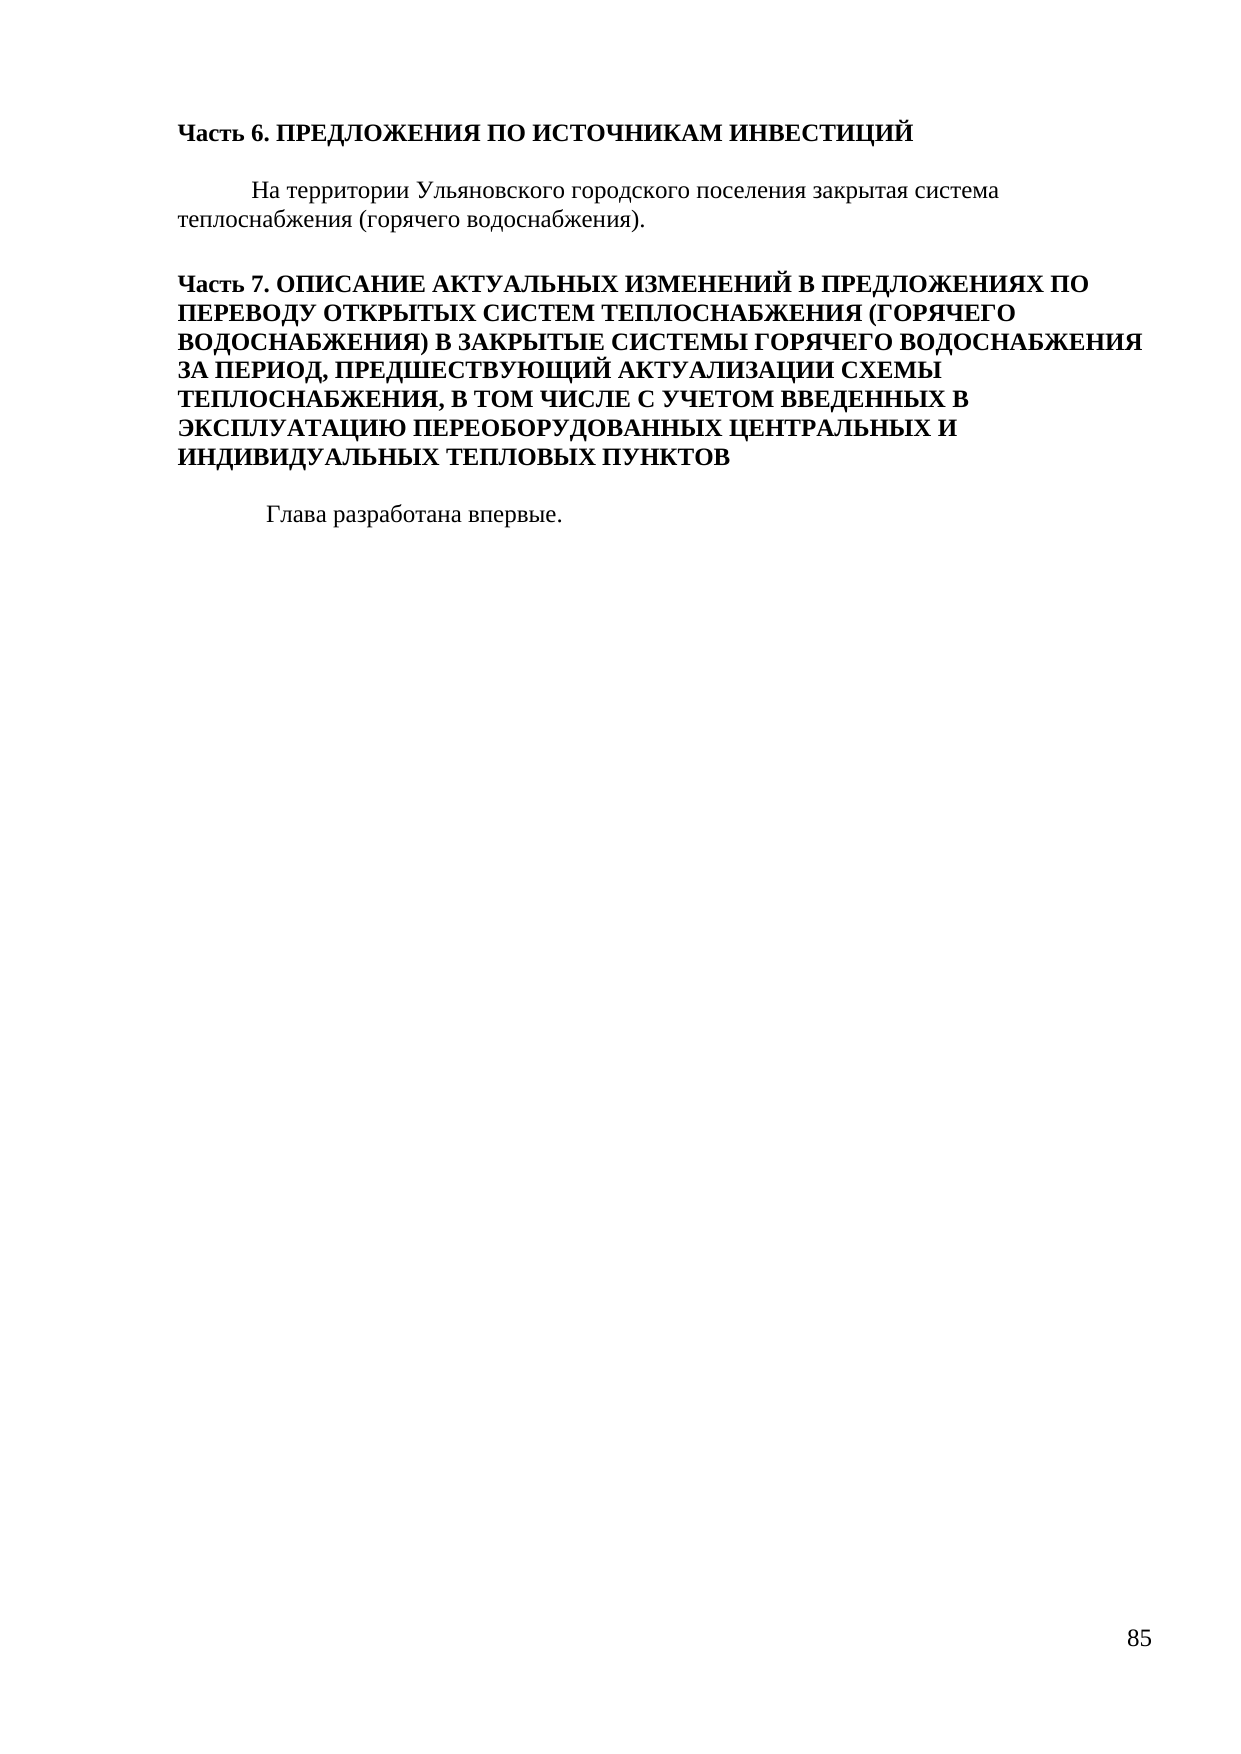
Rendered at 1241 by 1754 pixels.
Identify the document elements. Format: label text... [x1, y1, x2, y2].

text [177, 176, 1152, 233]
subtitle Часть 7. ОПИСАНИЕ АКТУАЛЬНЫХ ИЗМЕНЕНИЙ В ПРЕДЛОЖЕНИЯХ ПО ПЕРЕВОДУ ОТКРЫТЫХ СИСТЕМ ТЕПЛОСНАБЖЕНИЯ (ГОРЯЧЕГО ВОДОСНАБЖЕНИЯ) В ЗАКРЫТЫЕ СИСТЕМЫ ГОРЯЧЕГО ВОДОСНАБЖЕНИЯ ЗА ПЕРИОД, ПРЕДШЕСТВУЮЩИЙ АКТУАЛИЗАЦИИ СХЕМЫ ТЕПЛОСНАБЖЕНИЯ, В ТОМ ЧИСЛЕ С УЧЕТОМ ВВЕДЕННЫХ В ЭКСПЛУАТАЦИЮ ПЕРЕОБОРУДОВАННЫХ ЦЕНТРАЛЬНЫХ И ИНДИВИДУАЛЬНЫХ ТЕПЛОВЫХ ПУНКТОВ [177, 269, 1152, 470]
subtitle Часть 6. ПРЕДЛОЖЕНИЯ ПО ИСТОЧНИКАМ ИНВЕСТИЦИЙ [177, 118, 1152, 147]
text Глава разработана впервые. [177, 499, 1152, 528]
